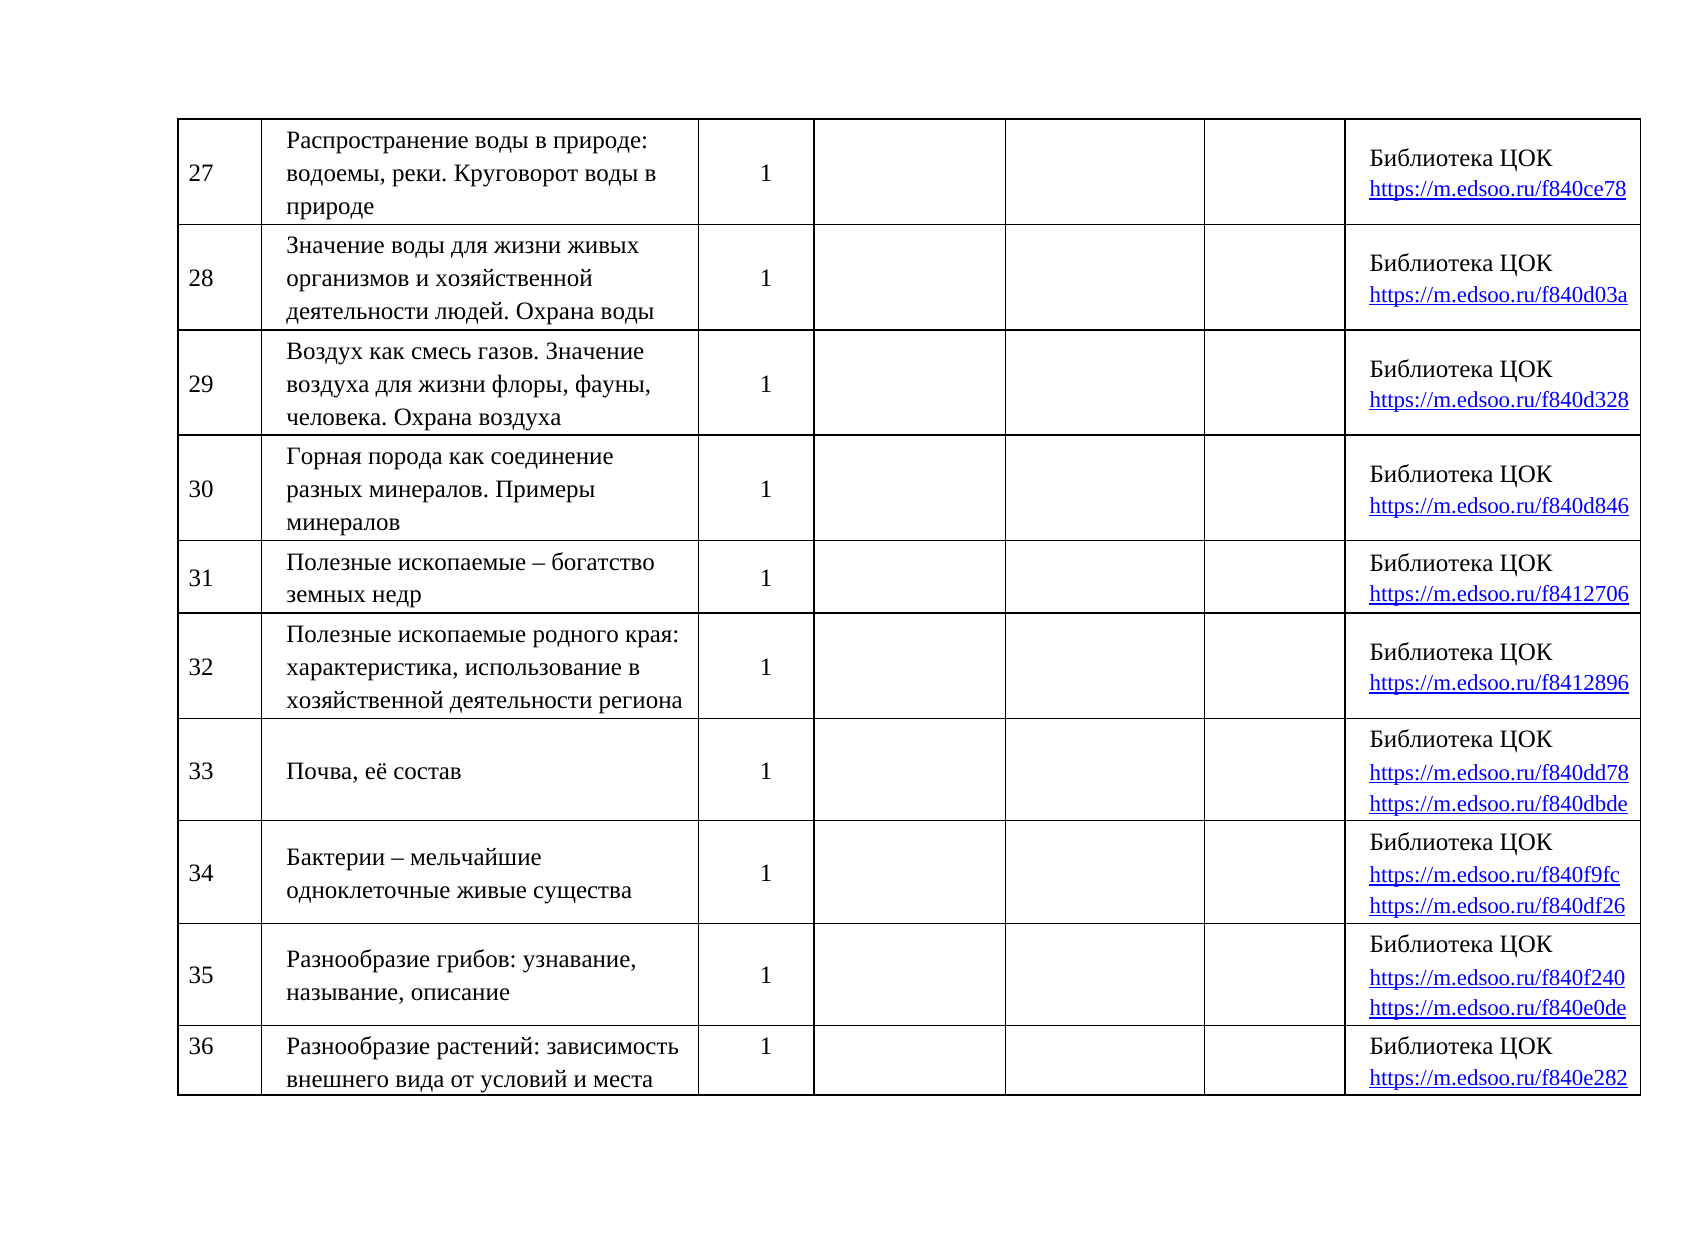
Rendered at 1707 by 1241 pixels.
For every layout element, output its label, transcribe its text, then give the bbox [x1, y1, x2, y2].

table_cell Библиотека ЦОК https://m.edsoo.ru/f8412896 [1346, 614, 1640, 718]
table_cell 1 [699, 436, 813, 540]
table_cell Библиотека ЦОК https://m.edsoo.ru/f840f240 https://m.edsoo.ru/f840e0de [1346, 924, 1640, 1024]
table_cell [815, 225, 1005, 329]
table_cell Полезные ископаемые родного края: характеристика, использование в хозяйственной деятельности региона [262, 614, 698, 718]
table_cell [1205, 821, 1344, 922]
table_cell Библиотека ЦОК https://m.edsoo.ru/f840f9fc https://m.edsoo.ru/f840df26 [1346, 821, 1640, 922]
table_cell Полезные ископаемые – богатство земных недр [262, 541, 698, 612]
table_cell Библиотека ЦОК https://m.edsoo.ru/f840ce78 [1346, 120, 1640, 223]
table_cell [815, 1026, 1005, 1094]
table_cell 33 [179, 719, 261, 820]
table_cell [815, 924, 1005, 1024]
table_cell 28 [179, 225, 261, 329]
table_cell 34 [179, 821, 261, 922]
table_cell [1205, 614, 1344, 718]
table_cell Библиотека ЦОК https://m.edsoo.ru/f8412706 [1346, 541, 1640, 612]
table_cell [1205, 1026, 1344, 1094]
table_cell Горная порода как соединение разных минералов. Примеры минералов [262, 436, 698, 540]
table_cell [1205, 924, 1344, 1024]
table_cell [815, 541, 1005, 612]
table_cell [1006, 120, 1204, 223]
table_cell 29 [179, 331, 261, 434]
table_cell Библиотека ЦОК https://m.edsoo.ru/f840d03a [1346, 225, 1640, 329]
table_cell 32 [179, 614, 261, 718]
table_cell Распространение воды в природе: водоемы, реки. Круговорот воды в природе [262, 120, 698, 223]
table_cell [1346, 1026, 1640, 1094]
table_cell [1205, 331, 1344, 434]
table_cell [1006, 821, 1204, 922]
table_cell [1006, 614, 1204, 718]
table_cell 35 [179, 924, 261, 1024]
table_cell [1006, 436, 1204, 540]
table_cell 30 [179, 436, 261, 540]
table_cell [1006, 719, 1204, 820]
table_cell [1006, 541, 1204, 612]
table_cell [815, 331, 1005, 434]
table_cell Бактерии – мельчайшие одноклеточные живые существа [262, 821, 698, 922]
table_cell [815, 719, 1005, 820]
table_cell [1006, 924, 1204, 1024]
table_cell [262, 1026, 698, 1094]
table_cell [1205, 120, 1344, 223]
table_cell 1 [699, 120, 813, 223]
table_cell [815, 120, 1005, 223]
table_cell Разнообразие грибов: узнавание, называние, описание [262, 924, 698, 1024]
table_cell 1 [699, 719, 813, 820]
table_cell [1006, 1026, 1204, 1094]
table_cell [815, 821, 1005, 922]
table_cell [1205, 436, 1344, 540]
table_cell [815, 614, 1005, 718]
table_cell 1 [699, 924, 813, 1024]
table_cell 1 [699, 1026, 813, 1094]
table_cell Почва, её состав [262, 719, 698, 820]
table_cell Значение воды для жизни живых организмов и хозяйственной деятельности людей. Охрана воды [262, 225, 698, 329]
table_cell Библиотека ЦОК https://m.edsoo.ru/f840dd78 https://m.edsoo.ru/f840dbde [1346, 719, 1640, 820]
table_cell 1 [699, 541, 813, 612]
table_cell 31 [179, 541, 261, 612]
table_cell 1 [699, 331, 813, 434]
table_cell 1 [699, 225, 813, 329]
table_cell [1006, 331, 1204, 434]
table_cell Воздух как смесь газов. Значение воздуха для жизни флоры, фауны, человека. Охрана воздуха [262, 331, 698, 434]
table_cell 1 [699, 821, 813, 922]
table_cell [1006, 225, 1204, 329]
table_cell [1205, 225, 1344, 329]
table_cell Библиотека ЦОК https://m.edsoo.ru/f840d846 [1346, 436, 1640, 540]
table_cell 1 [699, 614, 813, 718]
table_cell [1205, 541, 1344, 612]
table_cell 36 [179, 1026, 261, 1094]
table_cell [1205, 719, 1344, 820]
table_cell Библиотека ЦОК https://m.edsoo.ru/f840d328 [1346, 331, 1640, 434]
table_cell 27 [179, 120, 261, 223]
table_cell [815, 436, 1005, 540]
